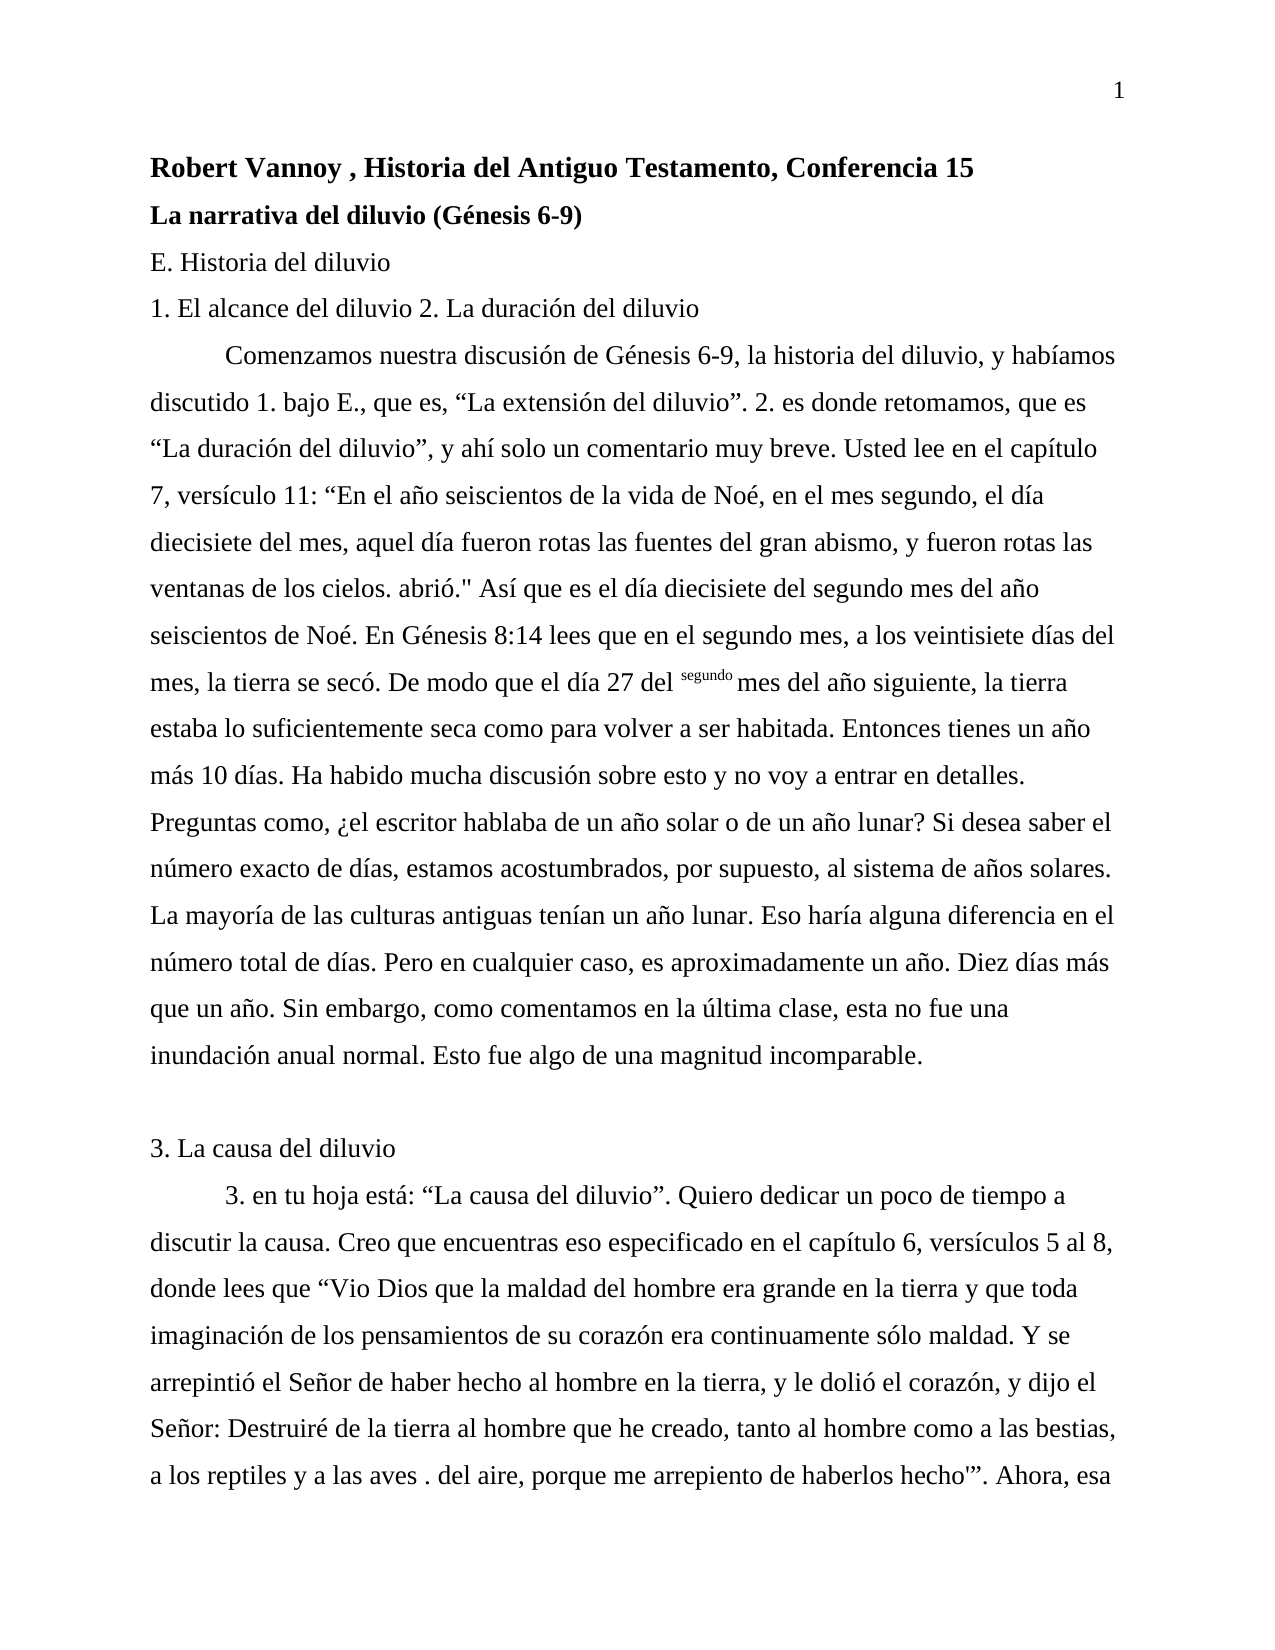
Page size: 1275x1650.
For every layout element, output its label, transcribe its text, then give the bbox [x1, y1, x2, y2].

text Robert Vannoy , Historia del Antiguo Testamento, Conferencia 15 La narrativa del diluvio (Génesis 6-9) [150, 150, 1125, 230]
text Comenzamos nuestra discusión de Génesis 6-9, la historia del diluvio, y habíamos discutido 1. bajo E., que es, “La extensión del diluvio”. 2. es donde retomamos, que es “La duración del diluvio”, y ahí solo un comentario muy breve. Usted lee en el capítulo 7, versículo 11: “En el año seiscientos de la vida de Noé, en el mes segundo, el día diecisiete del mes, aquel día fueron rotas las fuentes del gran abismo, y fueron rotas las ventanas de los cielos. abrió." Así que es el día diecisiete del segundo mes del año seiscientos de Noé. En Génesis 8:14 lees que en el segundo mes, a los veintisiete días del mes, la tierra se secó. De modo que el día 27 del segundo mes del año siguiente, la tierra estaba lo suficientemente seca como para volver a ser habitada. Entonces tienes un año más 10 días. Ha habido mucha discusión sobre esto y no voy a entrar en detalles. Preguntas como, ¿el escritor hablaba de un año solar o de un año lunar? Si desea saber el número exacto de días, estamos acostumbrados, por supuesto, al sistema de años solares. La mayoría de las culturas antiguas tenían un año lunar. Eso haría alguna diferencia en el número total de días. Pero en cualquier caso, es aproximadamente un año. Diez días más que un año. Sin embargo, como comentamos en la última clase, esta no fue una inundación anual normal. Esto fue algo de una magnitud incomparable. 3. La causa del diluvio [150, 339, 1125, 1163]
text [150, 1179, 1125, 1490]
text E. Historia del diluvio 1. El alcance del diluvio 2. La duración del diluvio [150, 246, 1125, 323]
